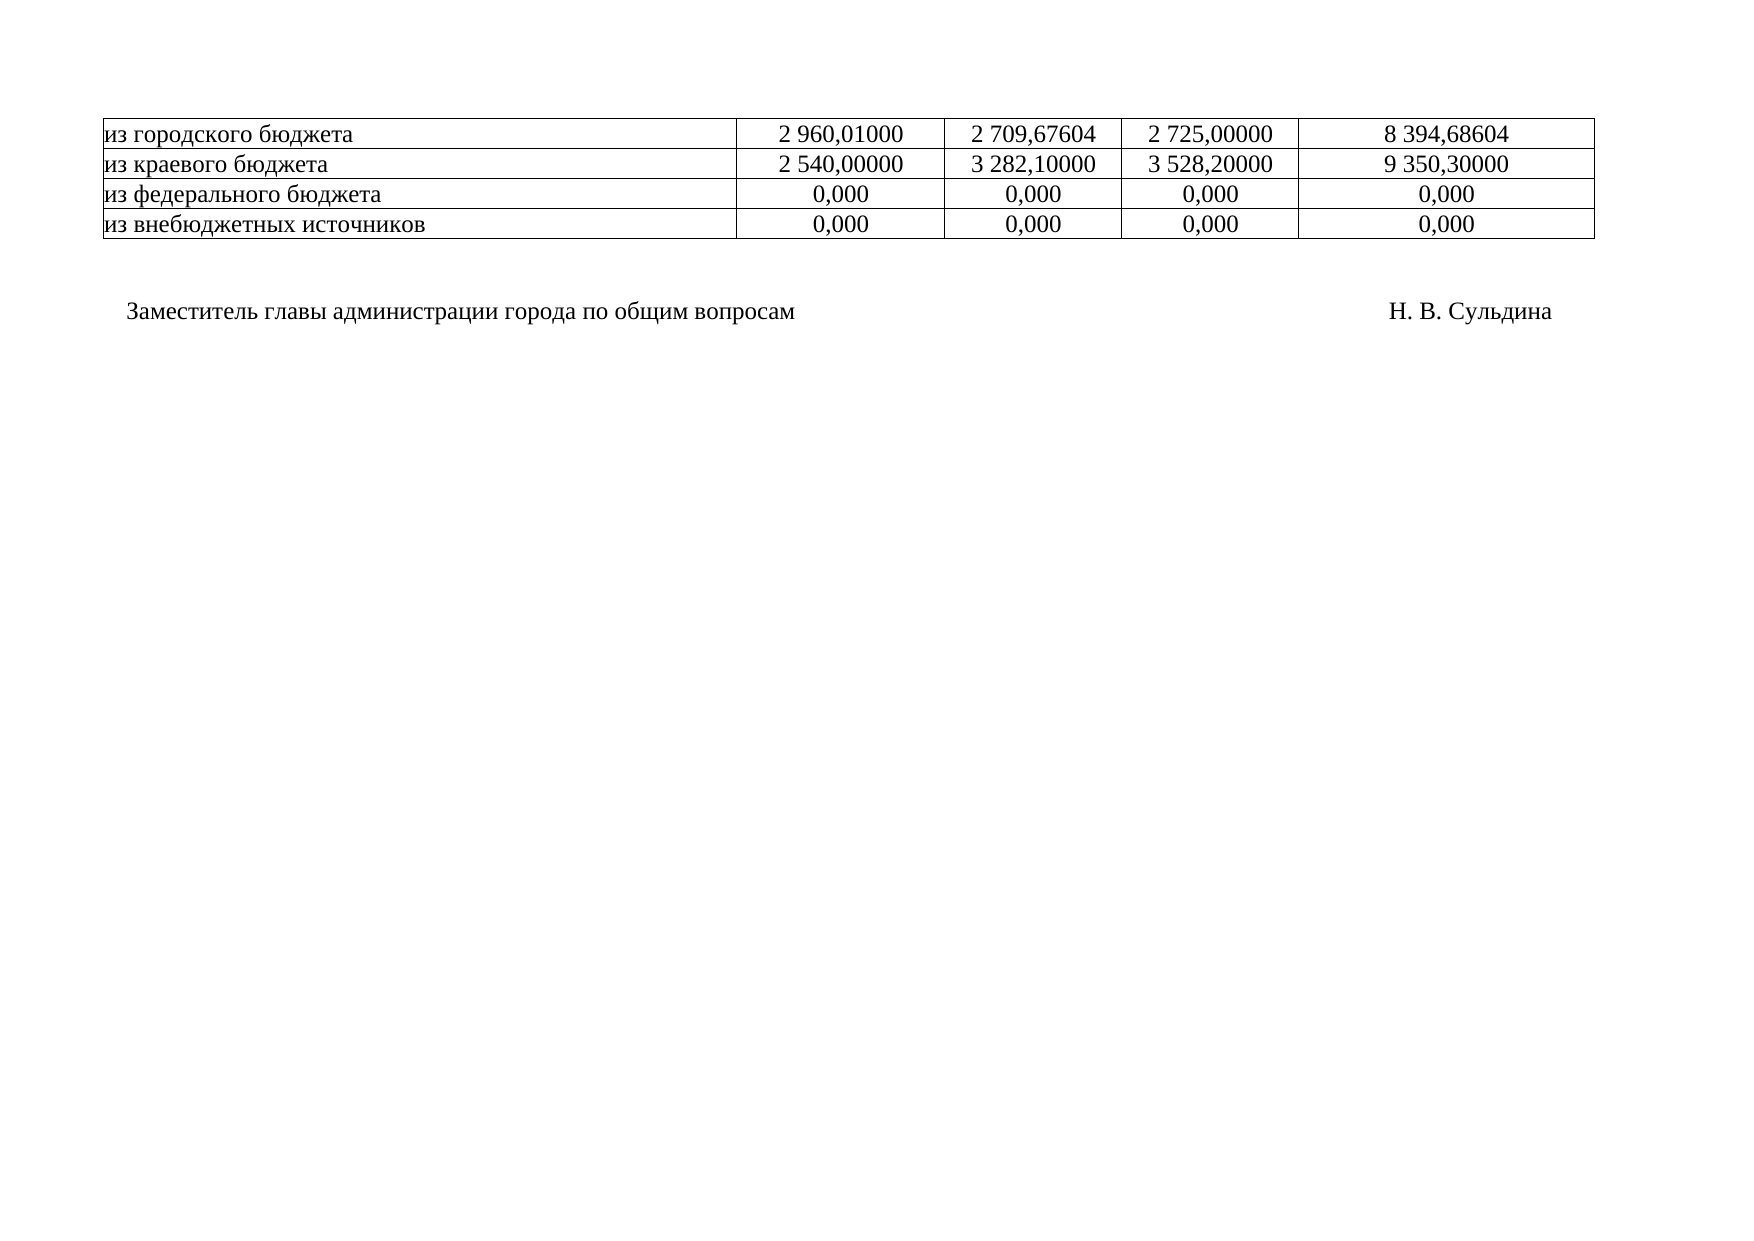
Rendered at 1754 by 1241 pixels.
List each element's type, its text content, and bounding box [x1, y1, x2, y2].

table_cell 0,000 [737, 179, 944, 208]
table_cell 9 350,30000 [1299, 149, 1594, 178]
table_cell 8 394,68604 [1299, 119, 1594, 148]
table_cell 2 540,00000 [737, 149, 944, 178]
table_cell из федерального бюджета [104, 179, 736, 208]
table_cell 0,000 [1299, 179, 1594, 208]
table_cell 3 528,20000 [1122, 149, 1298, 178]
table_cell из краевого бюджета [104, 149, 736, 178]
table_cell 0,000 [945, 209, 1121, 237]
table_cell 0,000 [945, 179, 1121, 208]
table_cell из внебюджетных источников [104, 209, 736, 237]
table_cell из городского бюджета [104, 119, 736, 148]
table_cell 3 282,10000 [945, 149, 1121, 178]
table_cell 2 960,01000 [737, 119, 944, 148]
table_cell 0,000 [1122, 179, 1298, 208]
table_cell 2 725,00000 [1122, 119, 1298, 148]
table_cell 0,000 [737, 209, 944, 237]
table_cell 2 709,67604 [945, 119, 1121, 148]
table_cell 0,000 [1299, 209, 1594, 237]
table_cell 0,000 [1122, 209, 1298, 237]
text Заместитель главы администрации города по общим вопросам Н. В. Сульдина [89, 296, 1683, 325]
